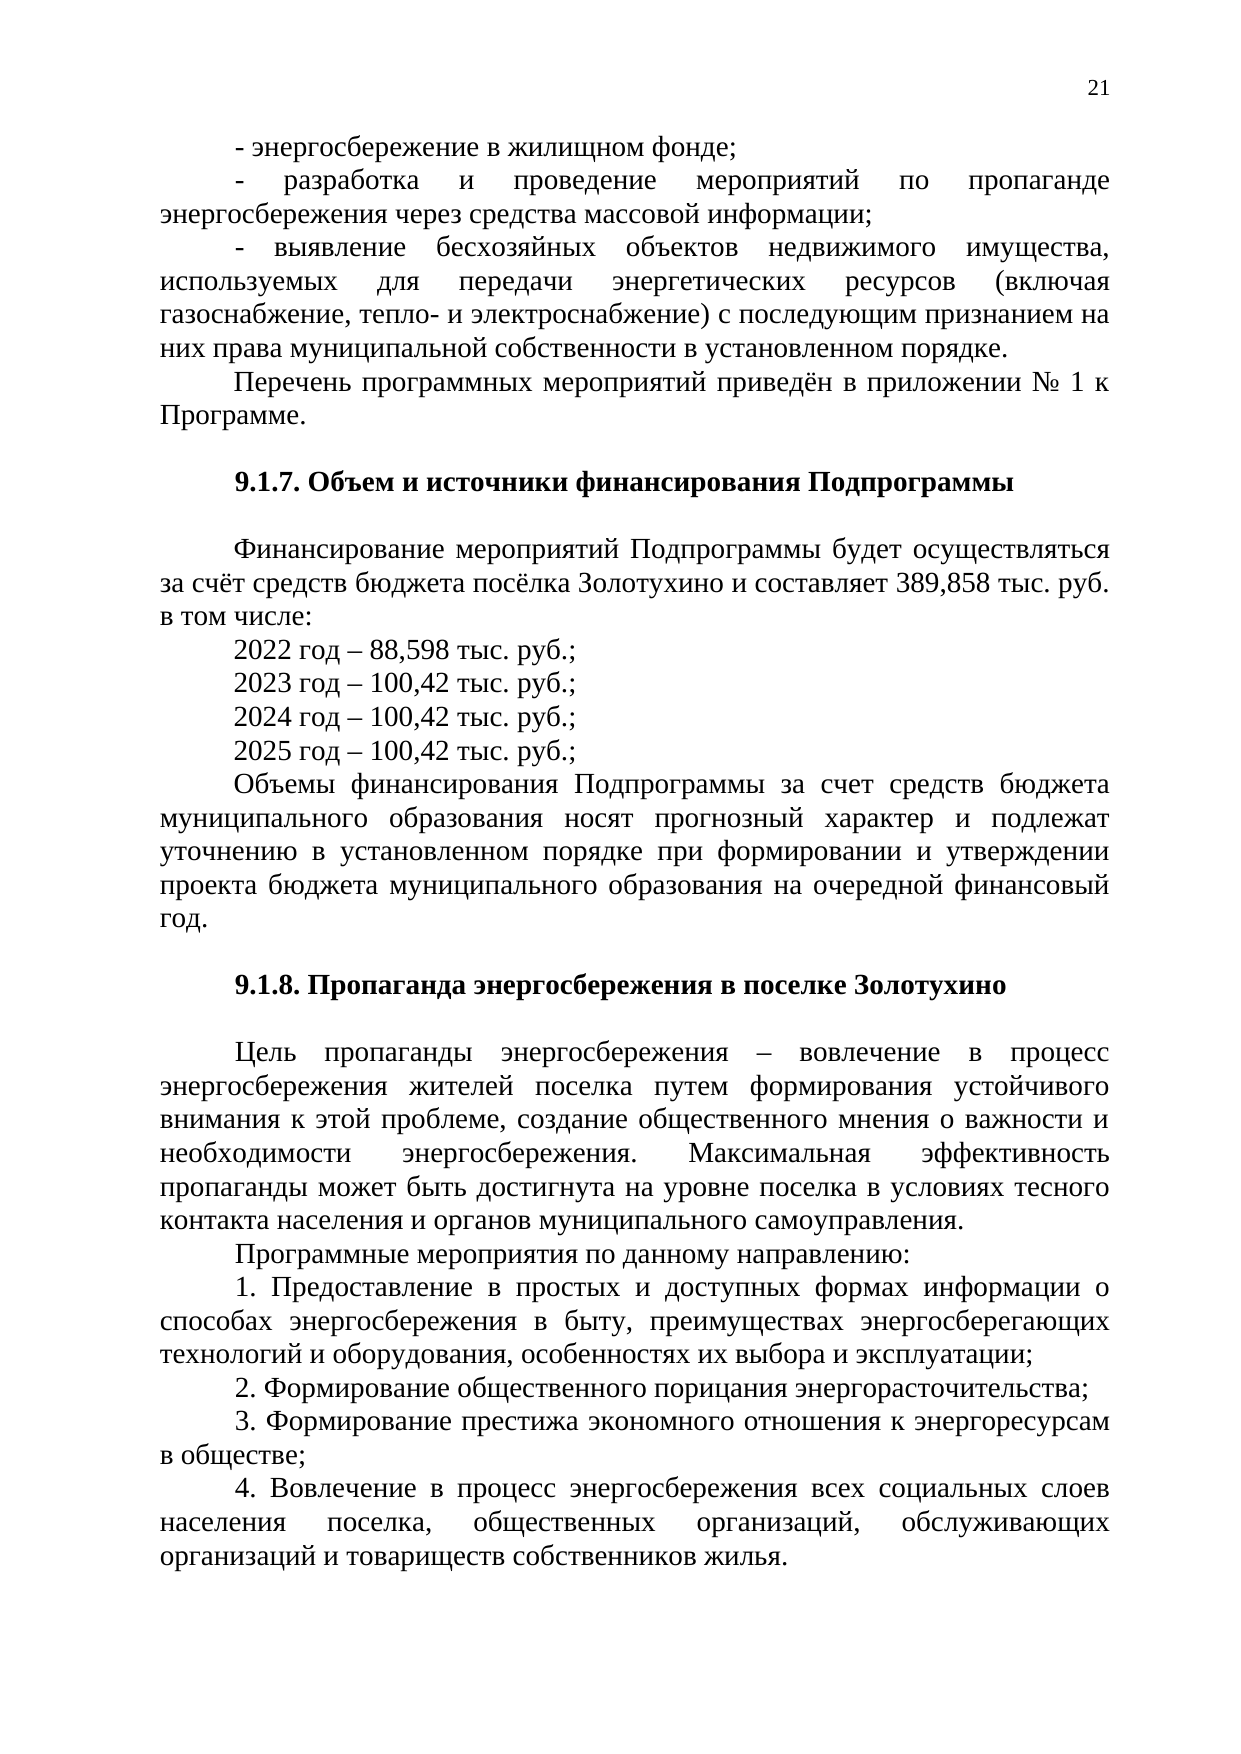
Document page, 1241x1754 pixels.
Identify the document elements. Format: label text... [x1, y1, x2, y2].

text - разработка и проведение мероприятий по пропаганде энергосбережения через средства массовой информации; [159, 162, 1110, 229]
text Программные мероприятия по данному направлению: [159, 1236, 1110, 1269]
text 1. Предоставление в простых и доступных формах информации о способах энергосбережения в быту, преимуществах энергосберегающих технологий и оборудования, особенностях их выбора и эксплуатации; [159, 1269, 1110, 1370]
text 2023 год – 100,42 тыс. руб.; [159, 666, 1110, 699]
text 3. Формирование престижа экономного отношения к энергоресурсам в обществе; [159, 1403, 1110, 1471]
text Объемы финансирования Подпрограммы за счет средств бюджета муниципального образования носят прогнозный характер и подлежат уточнению в установленном порядке при формировании и утверждении проекта бюджета муниципального образования на очередной финансовый год. [159, 766, 1110, 934]
text 2. Формирование общественного порицания энергорасточительства; [159, 1370, 1110, 1403]
text Финансирование мероприятий Подпрограммы будет осуществляться за счёт средств бюджета посёлка Золотухино и составляет 389,858 тыс. руб. в том числе: [159, 531, 1110, 632]
text - выявление бесхозяйных объектов недвижимого имущества, используемых для передачи энергетических ресурсов (включая газоснабжение, тепло- и электроснабжение) с последующим признанием на них права муниципальной собственности в установленном порядке. [159, 229, 1110, 364]
text Цель пропаганды энергосбережения – вовлечение в процесс энергосбережения жителей поселка путем формирования устойчивого внимания к этой проблеме, создание общественного мнения о важности и необходимости энергосбережения. Максимальная эффективность пропаганды может быть достигнута на уровне поселка в условиях тесного контакта населения и органов муниципального самоуправления. [159, 1034, 1110, 1236]
text - энергосбережение в жилищном фонде; [159, 129, 1110, 162]
text Перечень программных мероприятий приведён в приложении № 1 к Программе. [159, 364, 1110, 431]
text 4. Вовлечение в процесс энергосбережения всех социальных слоев населения поселка, общественных организаций, обслуживающих организаций и товариществ собственников жилья. [159, 1471, 1110, 1571]
text 9.1.8. Пропаганда энергосбережения в поселке Золотухино [159, 967, 1110, 1001]
text 9.1.7. Объем и источники финансирования Подпрограммы [159, 464, 1110, 498]
text 2024 год – 100,42 тыс. руб.; [159, 699, 1110, 733]
text 2025 год – 100,42 тыс. руб.; [159, 733, 1110, 766]
text 2022 год – 88,598 тыс. руб.; [159, 632, 1110, 666]
